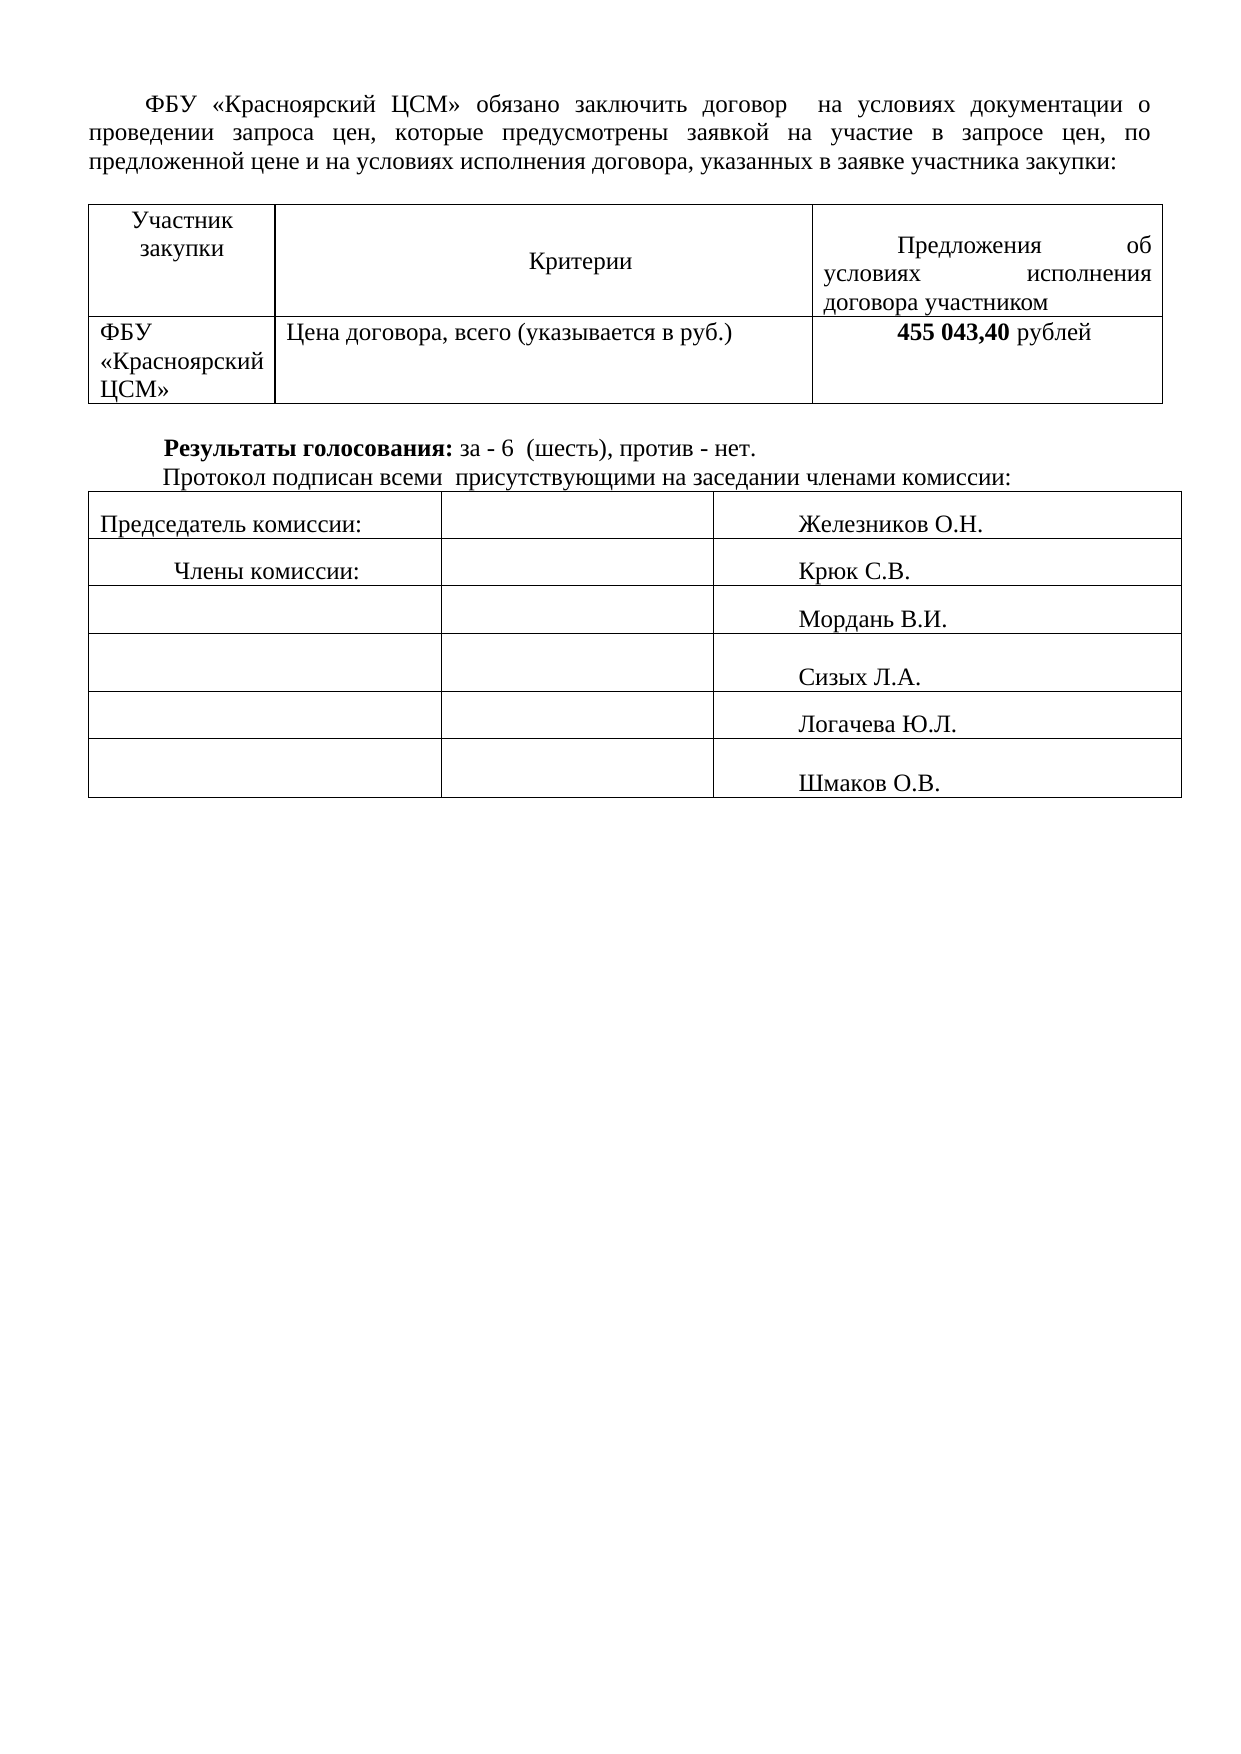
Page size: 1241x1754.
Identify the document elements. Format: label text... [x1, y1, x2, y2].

table_cell [442, 586, 713, 632]
table_cell [442, 539, 713, 585]
table_header [442, 492, 713, 538]
table_header Предложения об условиях исполнения договора участником [813, 205, 1162, 316]
table_cell Мордань В.И. [714, 586, 1181, 632]
table_cell [89, 692, 441, 738]
table_cell [442, 634, 713, 691]
text Протокол подписан всеми присутствующими на заседании членами комиссии: [89, 462, 1152, 491]
table_cell [89, 634, 441, 691]
table_cell Цена договора, всего (указывается в руб.) [276, 317, 812, 403]
text Результаты голосования: за - 6 (шесть), против - нет. [89, 433, 1152, 462]
table_cell Крюк С.В. [714, 539, 1181, 585]
table_header Участник закупки [89, 205, 274, 316]
table_cell ФБУ «Красноярский ЦСМ» [89, 317, 274, 403]
table_header Железников О.Н. [714, 492, 1181, 538]
text ФБУ «Красноярский ЦСМ» обязано заключить договор на условиях документации о проведении запроса цен, которые предусмотрены заявкой на участие в запросе цен, по предложенной цене и на условиях исполнения договора, указанных в заявке участника закупки: [89, 89, 1152, 175]
table_cell [89, 739, 441, 797]
table_cell [89, 586, 441, 632]
table_cell Члены комиссии: [89, 539, 441, 585]
table_cell [442, 739, 713, 797]
table_cell 455 043,40 рублей [813, 317, 1162, 403]
table_cell Шмаков О.В. [714, 739, 1181, 797]
table_cell Сизых Л.А. [714, 634, 1181, 691]
table_cell Логачева Ю.Л. [714, 692, 1181, 738]
table_header Критерии [276, 205, 812, 316]
table_header Председатель комиссии: [89, 492, 441, 538]
table_cell [442, 692, 713, 738]
